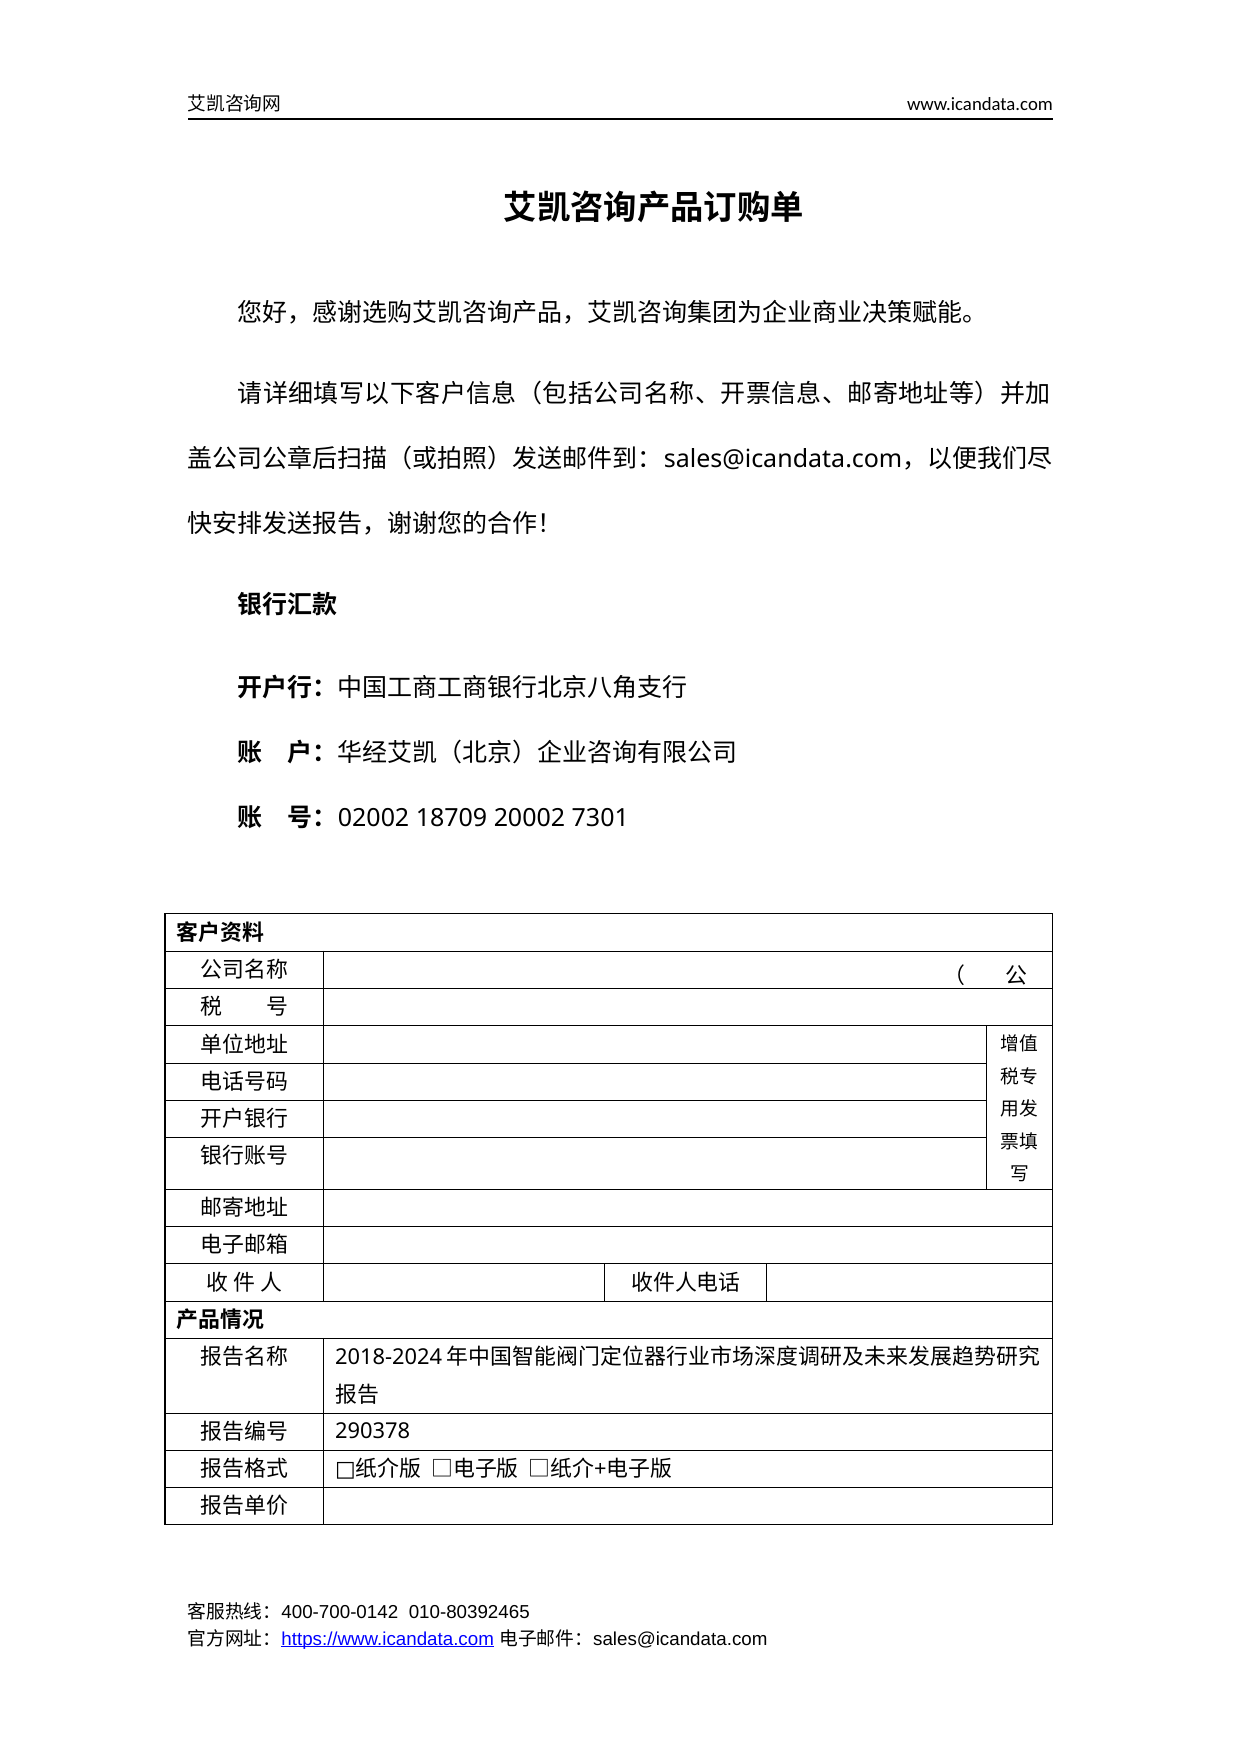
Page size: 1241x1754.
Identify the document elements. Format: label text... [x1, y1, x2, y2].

text 账 户：华经艾凯（北京）企业咨询有限公司 [187, 718, 1053, 783]
table_cell 报告格式 [166, 1451, 323, 1487]
table_cell 290378 [324, 1414, 1052, 1450]
text 艾凯咨询产品订购单 [187, 172, 1053, 237]
text 开户行：中国工商工商银行北京八角支行 [187, 653, 1053, 718]
table_cell 银行账号 [166, 1138, 323, 1189]
table_cell 产品情况 [166, 1302, 1052, 1338]
table_cell 电话号码 [166, 1064, 323, 1100]
table_cell [324, 1488, 1052, 1524]
table_cell □纸介版 □电子版 □纸介+电子版 [324, 1451, 1052, 1487]
table_cell 电子邮箱 [166, 1227, 323, 1263]
table_cell 单位地址 [166, 1026, 323, 1062]
table_header 客户资料 [166, 914, 1052, 951]
table_cell [767, 1264, 1052, 1301]
table_cell 2018-2024年中国智能阀门定位器行业市场深度调研及未来发展趋势研究报告 [324, 1339, 1052, 1412]
table_cell [324, 1101, 986, 1137]
text 银行汇款 [187, 570, 1053, 635]
table_cell 报告编号 [166, 1414, 323, 1450]
table_cell 开户银行 [166, 1101, 323, 1137]
table_cell 报告单价 [166, 1488, 323, 1524]
table_cell [324, 1190, 1052, 1226]
table_cell 税 号 [166, 989, 323, 1025]
table_cell 增值税专用发票填写 [987, 1026, 1052, 1189]
table_cell [324, 1138, 986, 1189]
table_cell 公司名称 [166, 952, 323, 988]
text 请详细填写以下客户信息（包括公司名称、开票信息、邮寄地址等）并加盖公司公章后扫描（或拍照）发送邮件到：sales@icandata.com，以便我们尽快安排发送报告，谢谢您的合作！ [187, 359, 1053, 554]
table_cell [324, 1064, 986, 1100]
table_cell 收件人电话 [605, 1264, 766, 1301]
table_cell 报告名称 [166, 1339, 323, 1412]
table_cell 收 件 人 [166, 1264, 323, 1301]
table_cell [324, 1264, 604, 1301]
text 账 号：02002 18709 20002 7301 [187, 783, 1053, 848]
table_cell 邮寄地址 [166, 1190, 323, 1226]
table_cell [324, 952, 1052, 988]
text 您好，感谢选购艾凯咨询产品，艾凯咨询集团为企业商业决策赋能。 [187, 278, 1053, 343]
table_cell [324, 989, 1052, 1025]
table_cell [324, 1026, 986, 1062]
table_cell [324, 1227, 1052, 1263]
